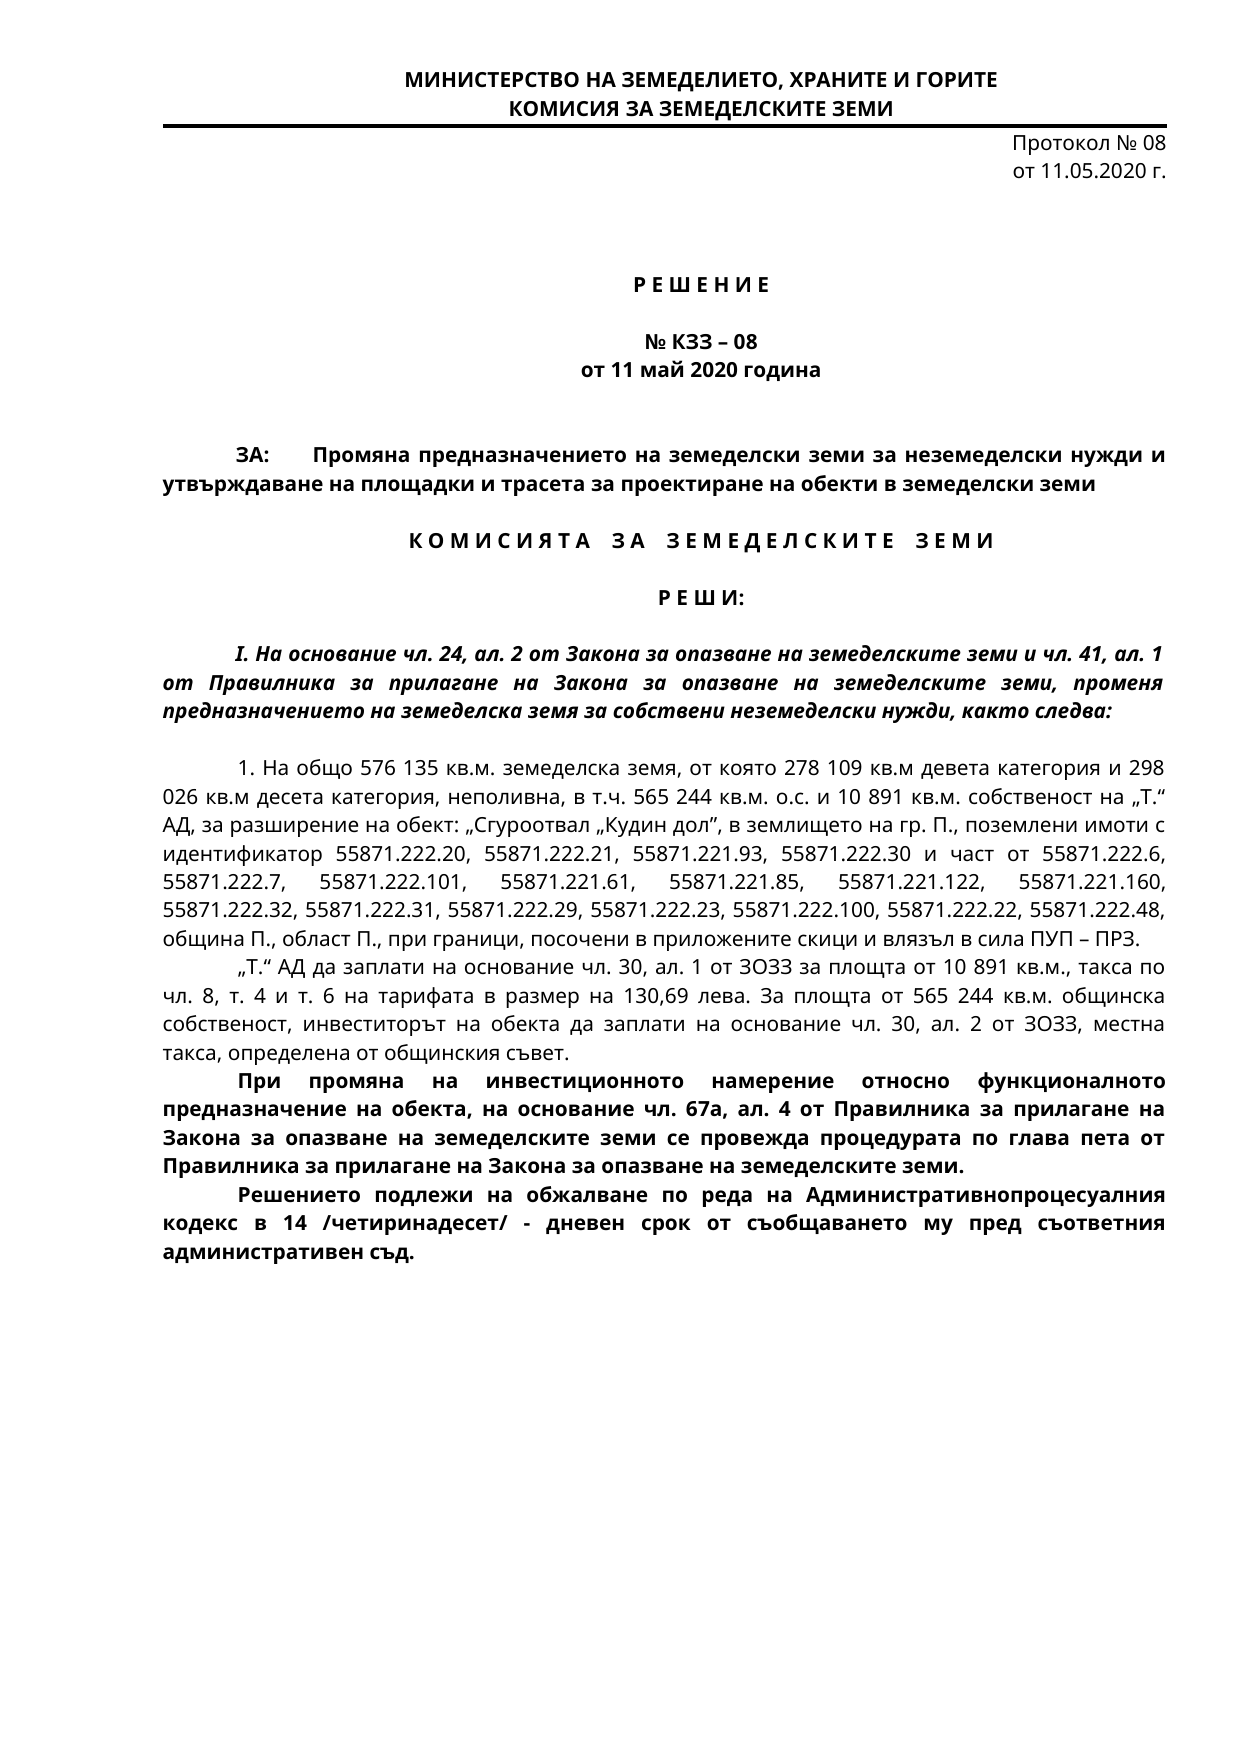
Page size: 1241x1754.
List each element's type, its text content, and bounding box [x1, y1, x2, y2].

text Решението подлежи на обжалване по реда на Административнопроцесуалния кодекс в 14 /четиринадесет/ - дневен срок от съобщаването му пред съответния административен съд. [162, 1180, 1167, 1265]
subtitle МИНИСТЕРСТВО НА ЗЕМЕДЕЛИЕТО, ХРАНИТЕ И ГОРИТЕ [162, 66, 1167, 94]
text Протокол № 08 [162, 128, 1167, 156]
text от 11.05.2020 г. [162, 156, 1167, 184]
text № КЗЗ – 08 [162, 327, 1167, 355]
text К О М И С И Я Т А З А З Е М Е Д Е Л С К И Т Е З Е М И [162, 526, 1167, 554]
text ЗА: Промяна предназначението на земеделски земи за неземеделски нужди и утвърждаване на площадки и трасета за проектиране на обекти в земеделски земи [162, 441, 1167, 497]
text При промяна на инвестиционното намерение относно функционалното предназначение на обекта, на основание чл. 67а, ал. 4 от Правилника за прилагане на Закона за опазване на земеделските земи се провежда процедурата по глава пета от Правилника за прилагане на Закона за опазване на земеделските земи. [162, 1066, 1167, 1180]
text КОМИСИЯ ЗА ЗЕМЕДЕЛСКИТЕ ЗЕМИ [162, 94, 1167, 128]
text Р Е Ш Е Н И Е [162, 270, 1167, 298]
text от 11 май 2020 година [162, 355, 1167, 384]
text Р Е Ш И: [162, 583, 1167, 611]
text І. На основание чл. 24, ал. 2 от Закона за опазване на земеделските земи и чл. 41, ал. 1 от Правилника за прилагане на Закона за опазване на земеделските земи, променя предназначението на земеделска земя за собствени неземеделски нужди, както следва: [162, 639, 1167, 725]
text „Т.“ АД да заплати на основание чл. 30, ал. 1 от ЗОЗЗ за площта от 10 891 кв.м., такса по чл. 8, т. 4 и т. 6 на тарифата в размер на 130,69 лева. За площта от 565 244 кв.м. общинска собственост, инвеститорът на обекта да заплати на основание чл. 30, ал. 2 от ЗОЗЗ, местна такса, определена от общинския съвет. [162, 952, 1167, 1066]
text 1. На общо 576 135 кв.м. земеделска земя, от която 278 109 кв.м девета категория и 298 026 кв.м десета категория, неполивна, в т.ч. 565 244 кв.м. о.с. и 10 891 кв.м. собственост на „Т.“ АД, за разширение на обект: „Сгуроотвал „Кудин дол”, в землището на гр. П., поземлени имоти с идентификатор 55871.222.20, 55871.222.21, 55871.221.93, 55871.222.30 и част от 55871.222.6, 55871.222.7, 55871.222.101, 55871.221.61, 55871.221.85, 55871.221.122, 55871.221.160, 55871.222.32, 55871.222.31, 55871.222.29, 55871.222.23, 55871.222.100, 55871.222.22, 55871.222.48, община П., област П., при граници, посочени в приложените скици и влязъл в сила ПУП – ПРЗ. [162, 753, 1167, 952]
